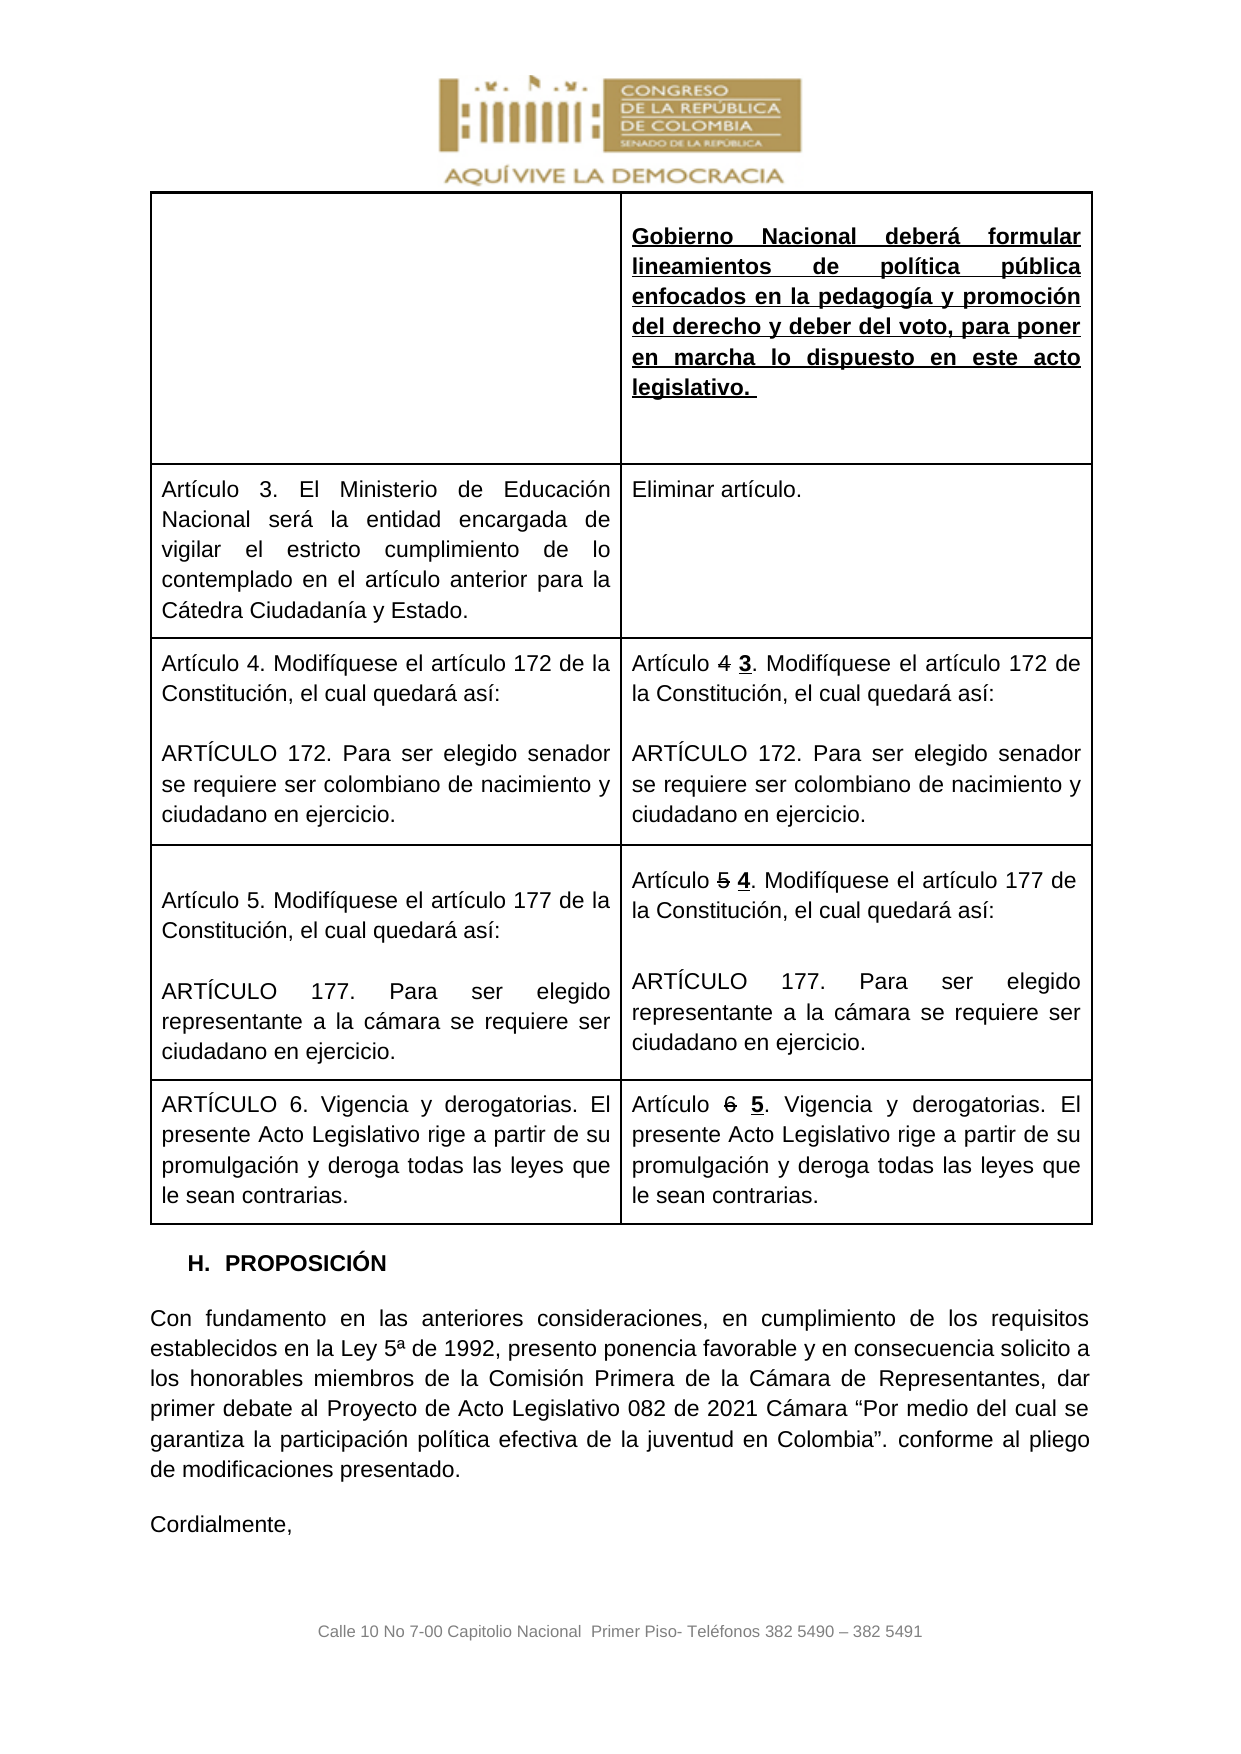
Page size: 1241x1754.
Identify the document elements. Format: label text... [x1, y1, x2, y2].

text Cordialmente, [150, 1511, 1090, 1537]
table_cell ARTÍCULO 6. Vigencia y derogatorias. El presente Acto Legislativo rige a partir de su promulgación y deroga todas las leyes que le sean contrarias. [152, 1081, 620, 1222]
table_cell Artículo 5 4. Modifíquese el artículo 177 de la Constitución, el cual quedará así: ARTÍCULO 177. Para ser elegido representante a la cámara se requiere ser ciudadano en ejercicio. [622, 846, 1091, 1079]
table_cell [152, 194, 620, 463]
table_cell Artículo 4. Modifíquese el artículo 172 de la Constitución, el cual quedará así: ARTÍCULO 172. Para ser elegido senador se requiere ser colombiano de nacimiento y ciudadano en ejercicio. [152, 639, 620, 844]
table_cell Artículo 3. El Ministerio de Educación Nacional será la entidad encargada de vigilar el estricto cumplimiento de lo contemplado en el artículo anterior para la Cátedra Ciudadanía y Estado. [152, 465, 620, 637]
text Con fundamento en las anteriores consideraciones, en cumplimiento de los requisitos establecidos en la Ley 5ª de 1992, presento ponencia favorable y en consecuencia solicito a los honorables miembros de la Comisión Primera de la Cámara de Representantes, dar primer debate al Proyecto de Acto Legislativo 082 de 2021 Cámara “Por medio del cual se garantiza la participación política efectiva de la juventud en Colombia”. conforme al pliego de modificaciones presentado. [150, 1305, 1090, 1482]
table_cell Eliminar artículo. [622, 465, 1091, 637]
list PROPOSICIÓN [187, 1249, 1090, 1276]
table_cell Artículo 4 3. Modifíquese el artículo 172 de la Constitución, el cual quedará así: ARTÍCULO 172. Para ser elegido senador se requiere ser colombiano de nacimiento y ciudadano en ejercicio. [622, 639, 1091, 844]
picture [436, 75, 804, 188]
table_cell Artículo 6 5. Vigencia y derogatorias. El presente Acto Legislativo rige a partir de su promulgación y deroga todas las leyes que le sean contrarias. [622, 1081, 1091, 1222]
table_cell Artículo 5. Modifíquese el artículo 177 de la Constitución, el cual quedará así: ARTÍCULO 177. Para ser elegido representante a la cámara se requiere ser ciudadano en ejercicio. [152, 846, 620, 1079]
